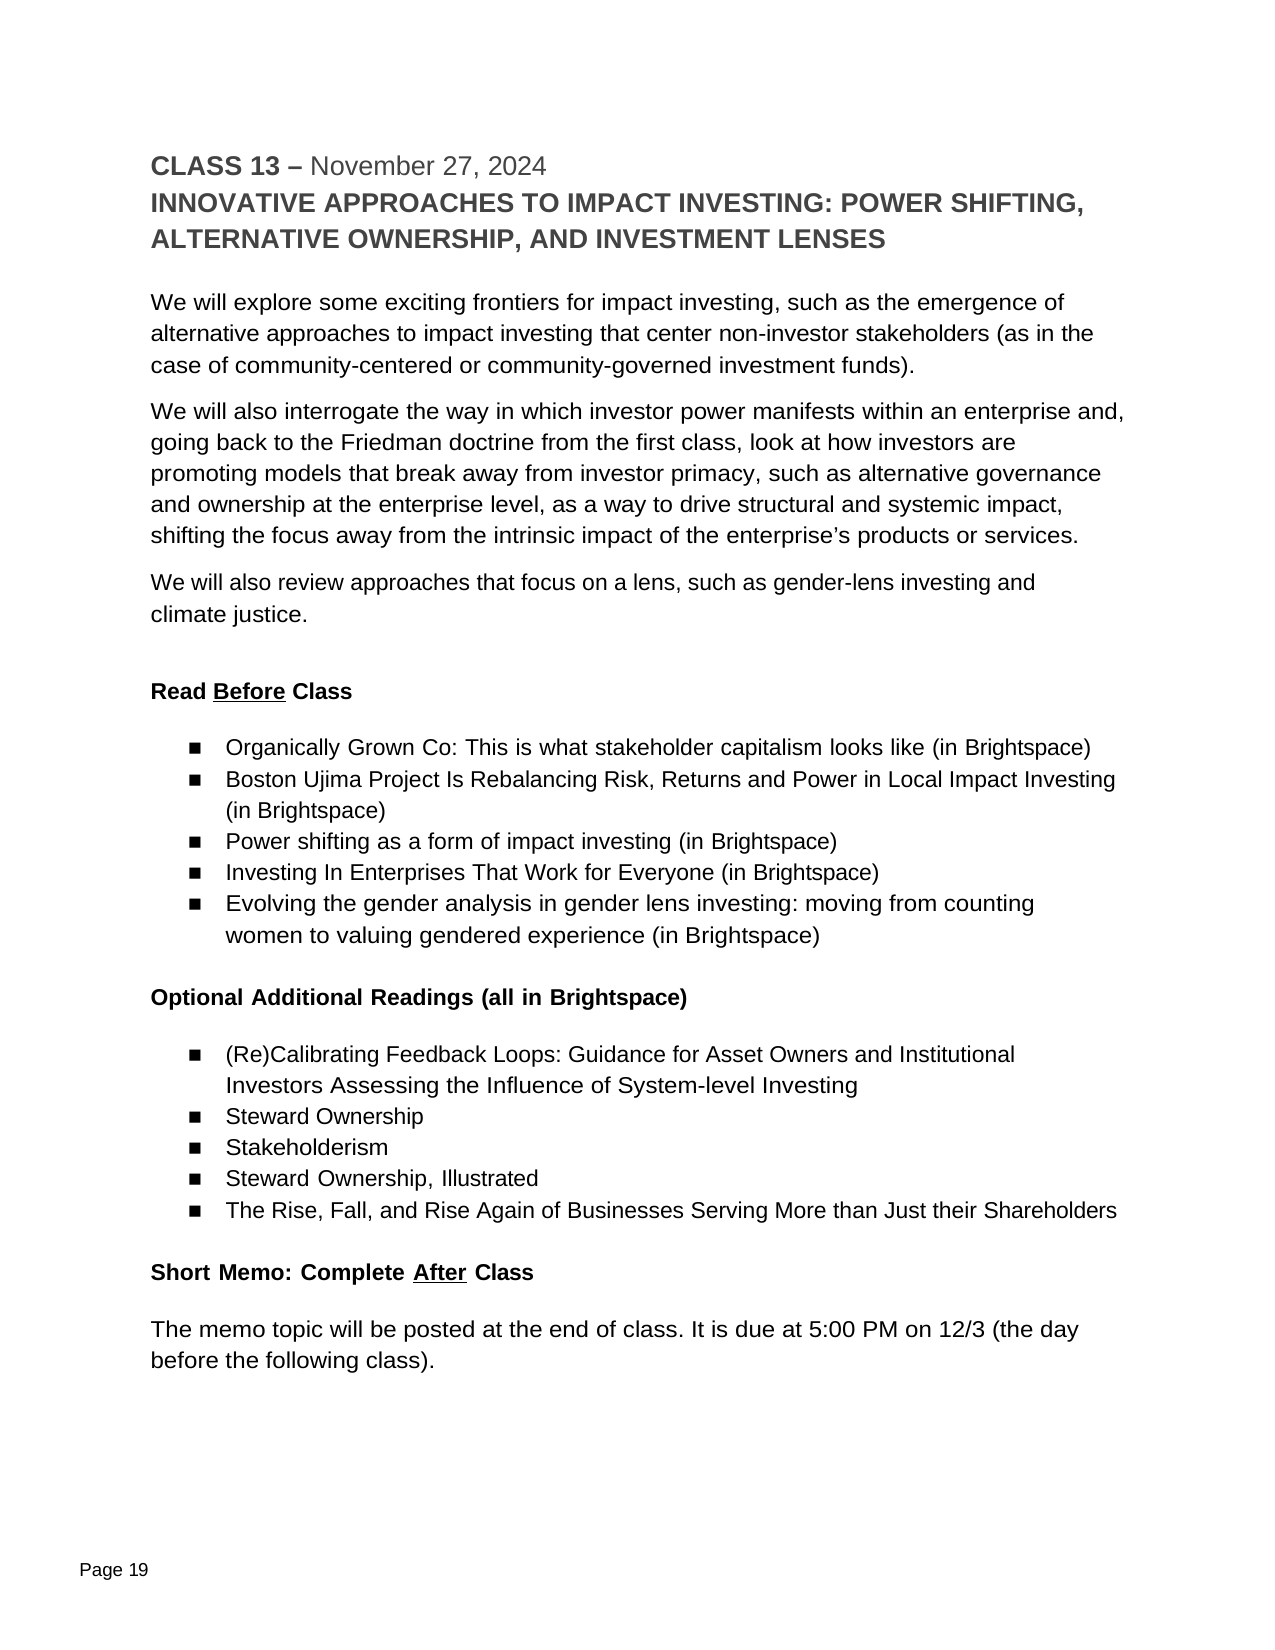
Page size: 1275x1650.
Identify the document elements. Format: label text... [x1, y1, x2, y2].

list Steward Ownership, Illustrated [188, 1165, 1198, 1192]
subtitle Optional Additional Readings (all in Brightspace) [150, 984, 1198, 1011]
list Stakeholderism [188, 1134, 1198, 1161]
text We will explore some exciting frontiers for impact investing, such as the emergence of alternative approaches to impact investing that center non-investor stakeholders (as in the case of community-centered or community-governed investment funds). [150, 289, 1125, 378]
text We will also review approaches that focus on a lens, such as gender-lens investing and climate justice. [150, 569, 1093, 627]
list Organically Grown Co: This is what stakeholder capitalism looks like (in Brightspace) [188, 734, 1198, 761]
list Evolving the gender analysis in gender lens investing: moving from counting women to valuing gendered experience (in Brightspace) [188, 890, 1108, 948]
list Investing In Enterprises That Work for Everyone (in Brightspace) [188, 859, 1198, 886]
subtitle INNOVATIVE APPROACHES TO IMPACT INVESTING: POWER SHIFTING, ALTERNATIVE OWNERSHIP, AND INVESTMENT LENSES [150, 187, 1198, 255]
subtitle Read Before Class [150, 678, 1198, 705]
text The memo topic will be posted at the end of class. It is due at 5:00 PM on 12/3 (the day before the following class). [150, 1316, 1093, 1373]
text CLASS 13 – November 27, 2024 [150, 149, 1198, 181]
subtitle Short Memo: Complete After Class [150, 1259, 1198, 1286]
list The Rise, Fall, and Rise Again of Businesses Serving More than Just their Shareholders [188, 1197, 1198, 1223]
list Boston Ujima Project Is Rebalancing Risk, Returns and Power in Local Impact Investing (in Brightspace) [188, 766, 1120, 823]
list Steward Ownership [188, 1103, 1198, 1129]
list Power shifting as a form of impact investing (in Brightspace) [188, 828, 1198, 854]
list (Re)Calibrating Feedback Loops: Guidance for Asset Owners and Institutional Investors Assessing the Influence of System-level Investing [188, 1041, 1033, 1098]
text We will also interrogate the way in which investor power manifests within an enterprise and, going back to the Friedman doctrine from the first class, look at how investors are promoting models that break away from investor primacy, such as alternative governance and ownership at the enterprise level, as a way to drive structural and systemic impact, shifting the focus away from the intrinsic impact of the enterprise’s products or services. [150, 398, 1125, 548]
